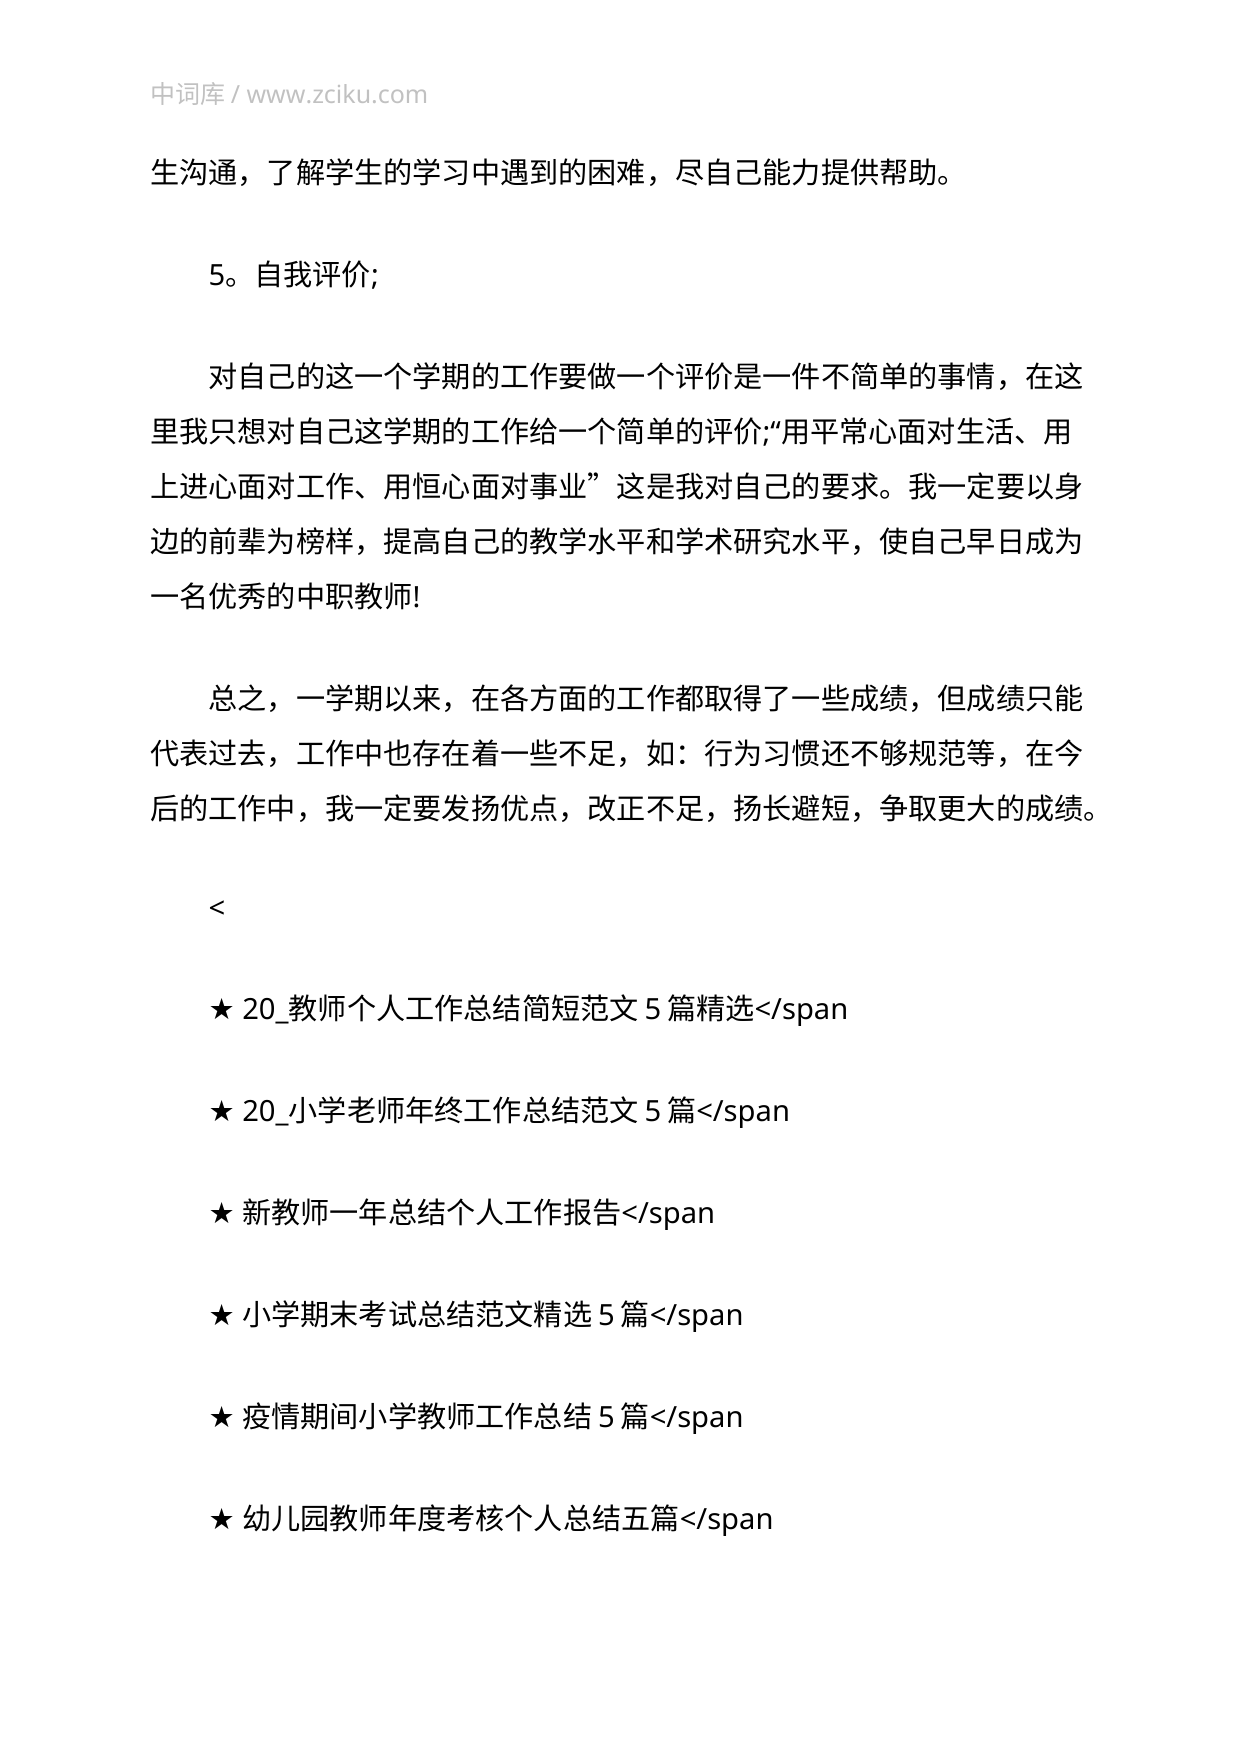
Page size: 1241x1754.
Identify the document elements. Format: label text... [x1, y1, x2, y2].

text ★ 疫情期间小学教师工作总结5篇</span [150, 1393, 1090, 1436]
text 5。自我评价; [150, 252, 1090, 294]
text 总之，一学期以来，在各方面的工作都取得了一些成绩，但成绩只能代表过去，工作中也存在着一些不足，如：行为习惯还不够规范等，在今后的工作中，我一定要发扬优点，改正不足，扬长避短，争取更大的成绩。 [150, 675, 1090, 827]
text ★ 20_小学老师年终工作总结范文5篇</span [150, 1087, 1090, 1130]
text ★ 20_教师个人工作总结简短范文5篇精选</span [150, 985, 1090, 1028]
text < [150, 887, 1090, 927]
text 对自己的这一个学期的工作要做一个评价是一件不简单的事情，在这里我只想对自己这学期的工作给一个简单的评价;“用平常心面对生活、用上进心面对工作、用恒心面对事业”这是我对自己的要求。我一定要以身边的前辈为榜样，提高自己的教学水平和学术研究水平，使自己早日成为一名优秀的中职教师! [150, 354, 1090, 616]
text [150, 150, 1090, 192]
text ★ 幼儿园教师年度考核个人总结五篇</span [150, 1495, 1090, 1538]
text ★ 小学期末考试总结范文精选5篇</span [150, 1291, 1090, 1334]
text ★ 新教师一年总结个人工作报告</span [150, 1189, 1090, 1232]
